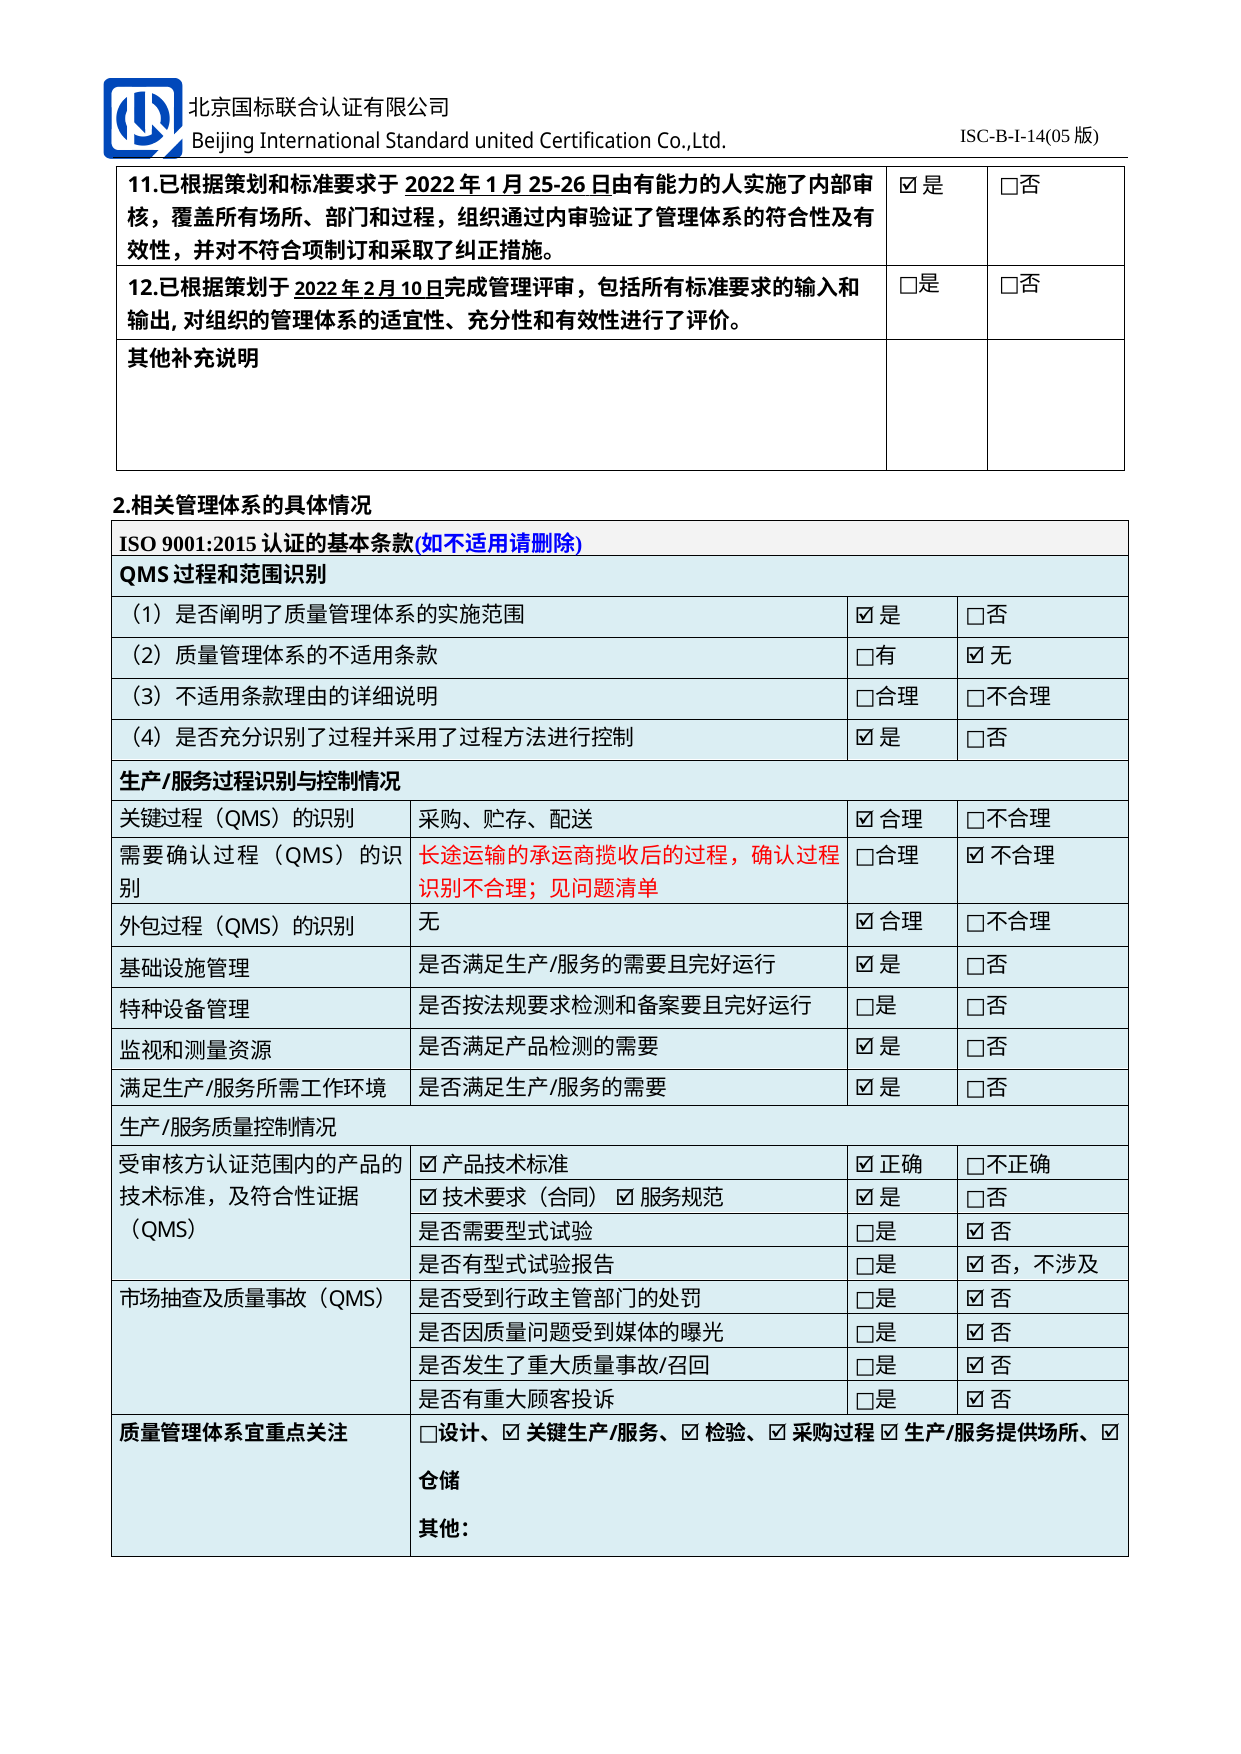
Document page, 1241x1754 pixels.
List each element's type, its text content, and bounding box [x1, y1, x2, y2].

table_cell 否 [958, 1214, 1128, 1246]
table_cell 产品技术标准 [411, 1146, 847, 1179]
table_cell 是 [848, 597, 957, 637]
table_cell 特种设备管理 [112, 988, 410, 1028]
table_cell 是否按法规要求检测和备案要且完好运行 [411, 988, 847, 1028]
table_cell 不合理 [958, 838, 1128, 903]
table_cell 生产/服务过程识别与控制情况 [112, 761, 1128, 800]
table_cell □不正确 [958, 1146, 1128, 1179]
table_cell □否 [988, 167, 1124, 265]
table_cell 是否需要型式试验 [411, 1214, 847, 1246]
table_cell □不合理 [958, 679, 1128, 719]
table_cell 12.已根据策划于2022年2月10日完成管理评审，包括所有标准要求的输入和输出, 对组织的管理体系的适宜性、充分性和有效性进行了评价。 [117, 266, 886, 339]
table_cell 合理 [848, 801, 957, 837]
table_cell 是否受到行政主管部门的处罚 [411, 1281, 847, 1313]
table_cell （4）是否充分识别了过程并采用了过程方法进行控制 [112, 720, 847, 759]
table_cell 基础设施管理 [112, 947, 410, 987]
table_cell □否 [958, 988, 1128, 1028]
table_header ISO 9001:2015认证的基本条款(如不适用请删除) [112, 521, 1128, 555]
table_cell 是否发生了重大质量事故/召回 [411, 1348, 847, 1380]
table_cell □否 [958, 597, 1128, 637]
table_cell 否 [958, 1381, 1128, 1414]
table_cell 是 [887, 167, 987, 265]
table_cell 是 [848, 720, 957, 759]
table_cell 否 [958, 1348, 1128, 1380]
table_cell □是 [887, 266, 987, 339]
table_cell □是 [848, 1381, 957, 1414]
table_cell 受审核方认证范围内的产品的技术标准，及符合性证据 （QMS） [112, 1146, 410, 1279]
table_cell □是 [848, 988, 957, 1028]
table_cell [887, 340, 987, 470]
table_cell □有 [848, 638, 957, 678]
table_cell 否 [958, 1314, 1128, 1347]
table_cell 合理 [848, 904, 957, 946]
table_cell （1）是否阐明了质量管理体系的实施范围 [112, 597, 847, 637]
table_cell 是否满足生产/服务的需要且完好运行 [411, 947, 847, 987]
table_cell □是 [848, 1214, 957, 1246]
table_cell □是 [848, 1314, 957, 1347]
table_cell 采购、贮存、配送 [411, 801, 847, 837]
table_cell 市场抽查及质量事故（QMS） [112, 1281, 410, 1414]
table_cell 需要确认过程（QMS）的识别 [112, 838, 410, 903]
table_cell QMS过程和范围识别 [112, 556, 1128, 596]
table_cell □合理 [848, 679, 957, 719]
text 2.相关管理体系的具体情况 [112, 487, 1128, 520]
table_cell （3）不适用条款理由的详细说明 [112, 679, 847, 719]
table_cell 正确 [848, 1146, 957, 1179]
table_cell □不合理 [958, 904, 1128, 946]
table_cell 否 [958, 1281, 1128, 1313]
table_cell 是否因质量问题受到媒体的曝光 [411, 1314, 847, 1347]
table_cell 其他补充说明 [117, 340, 886, 470]
table_cell □是 [848, 1348, 957, 1380]
table_cell 无 [411, 904, 847, 946]
table_cell 是 [848, 1070, 957, 1105]
table_cell 监视和测量资源 [112, 1029, 410, 1068]
table_cell □是 [848, 1247, 957, 1279]
table_cell 否，不涉及 [958, 1247, 1128, 1279]
table_cell （2）质量管理体系的不适用条款 [112, 638, 847, 678]
table_cell 是否满足生产/服务的需要 [411, 1070, 847, 1105]
table_cell 是 [848, 1029, 957, 1068]
table_cell □不合理 [958, 801, 1128, 837]
table_cell □合理 [848, 838, 957, 903]
table_cell □否 [958, 1070, 1128, 1105]
table_cell 外包过程（QMS）的识别 [112, 904, 410, 946]
table_cell 是否满足产品检测的需要 [411, 1029, 847, 1068]
table_cell 是否有重大顾客投诉 [411, 1381, 847, 1414]
table_cell □否 [958, 1180, 1128, 1212]
table_cell 长途运输的承运商揽收后的过程，确认过程识别不合理；见问题清单 [411, 838, 847, 903]
table_cell □否 [958, 720, 1128, 759]
table_cell 是 [848, 947, 957, 987]
table_cell □设计、关键生产/服务、检验、采购过程生产/服务提供场所、仓储 其他： [411, 1415, 1128, 1556]
table_cell 技术要求（合同） 服务规范 [411, 1180, 847, 1212]
table_cell 生产/服务质量控制情况 [112, 1106, 1128, 1145]
table_cell 11.已根据策划和标准要求于2022年1月25-26日由有能力的人实施了内部审核，覆盖所有场所、部门和过程，组织通过内审验证了管理体系的符合性及有效性，并对不符合项制订和采取了纠正措施。 [117, 167, 886, 265]
table_cell 满足生产/服务所需工作环境 [112, 1070, 410, 1105]
table_cell 无 [958, 638, 1128, 678]
table_cell 是否有型式试验报告 [411, 1247, 847, 1279]
table_cell [988, 340, 1124, 470]
table_cell □否 [988, 266, 1124, 339]
table_cell 关键过程（QMS）的识别 [112, 801, 410, 837]
table_cell □是 [848, 1281, 957, 1313]
table_cell □否 [958, 1029, 1128, 1068]
table_cell 是 [848, 1180, 957, 1212]
picture [103, 78, 183, 159]
table_cell 质量管理体系宜重点关注 [112, 1415, 410, 1556]
table_cell □否 [958, 947, 1128, 987]
